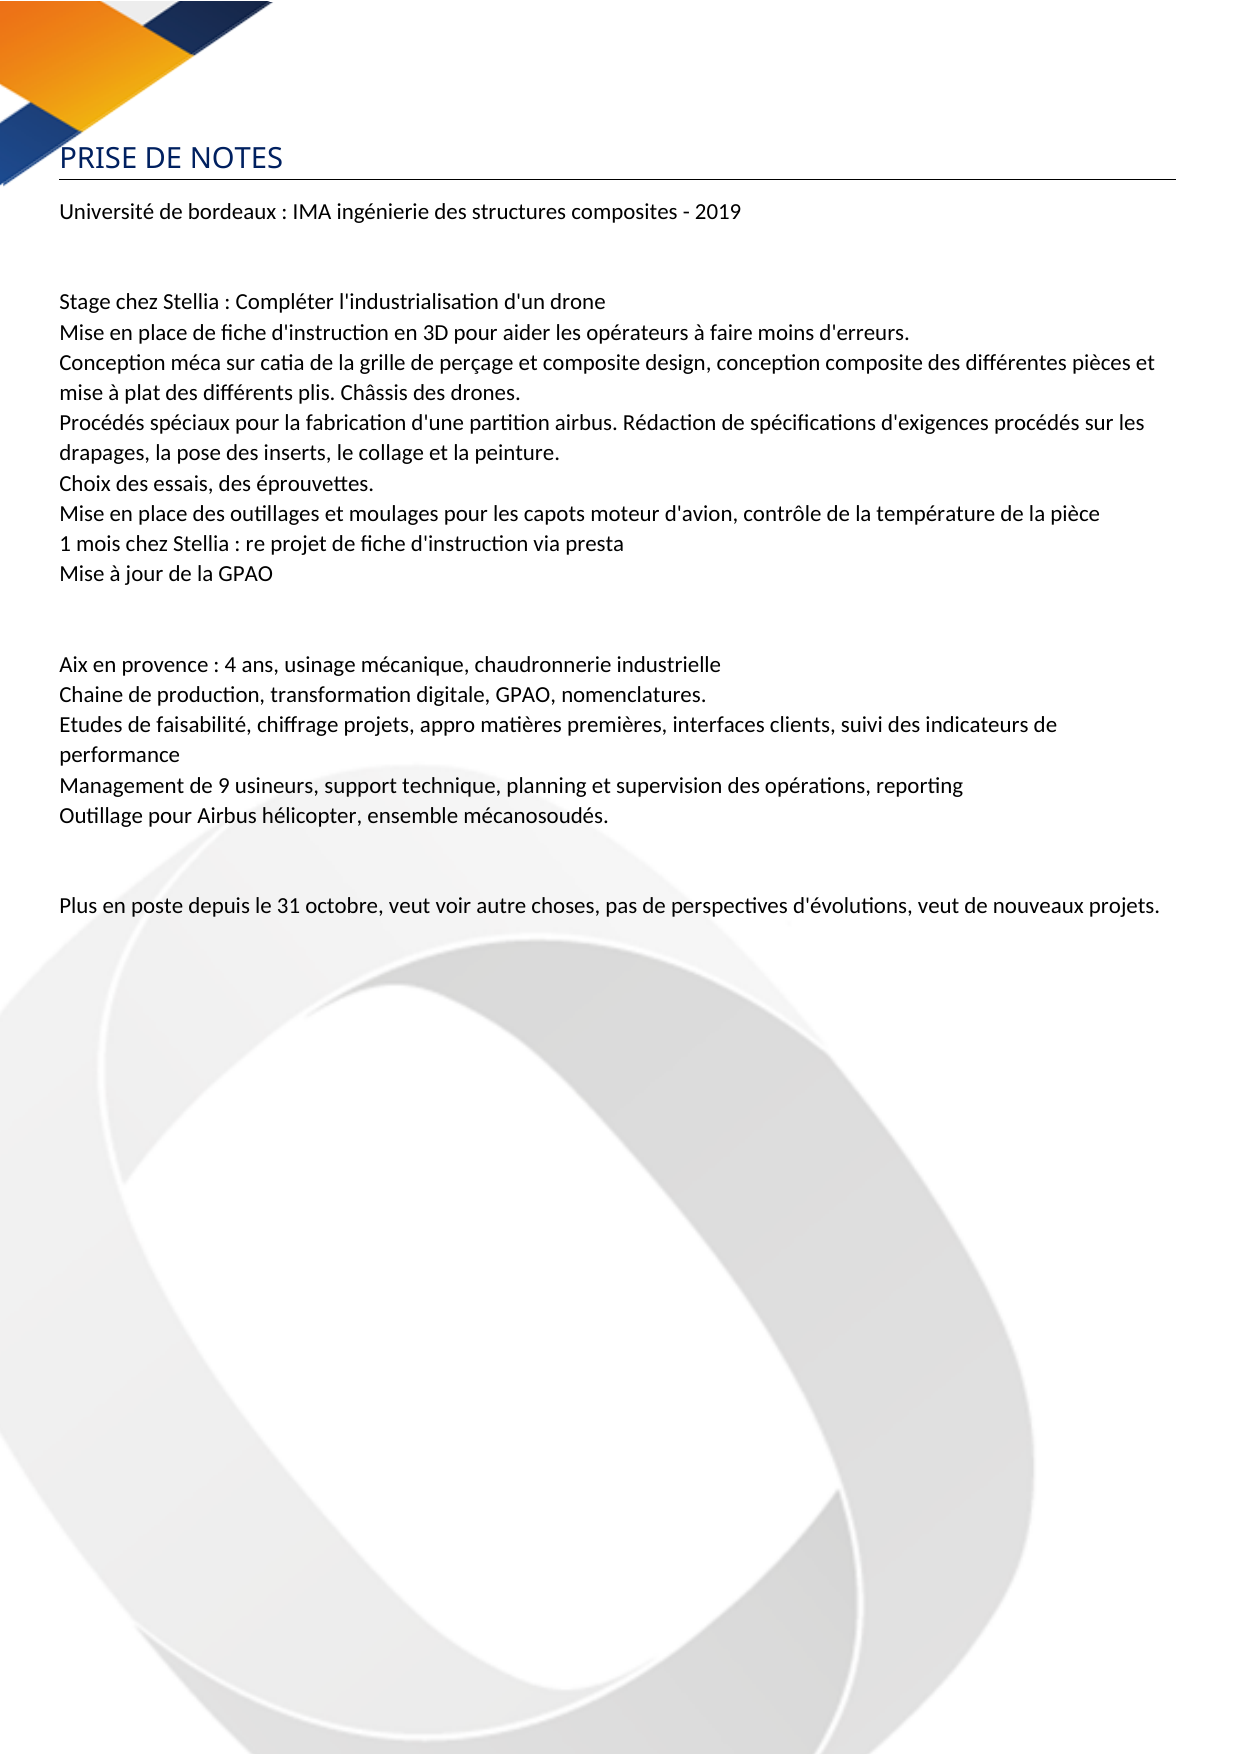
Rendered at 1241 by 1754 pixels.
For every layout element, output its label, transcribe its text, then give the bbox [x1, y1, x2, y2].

subtitle Prise de notes [59, 137, 1176, 179]
picture [0, 719, 1074, 1754]
text Université de bordeaux : IMA ingénierie des structures composites - 2019 Stage chez Stellia : Compléter l'industrialisation d'un drone Mise en place de fiche d'instruction en 3D pour aider les opérateurs à faire moins d'erreurs. Conception méca sur catia de la grille de perçage et composite design, conception composite des différentes pièces et mise à plat des différents plis. Châssis des drones. Procédés spéciaux pour la fabrication d'une partition airbus. Rédaction de spécifications d'exigences procédés sur les drapages, la pose des inserts, le collage et la peinture. Choix des essais, des éprouvettes. Mise en place des outillages et moulages pour les capots moteur d'avion, contrôle de la température de la pièce 1 mois chez Stellia : re projet de fiche d'instruction via presta Mise à jour de la GPAO Aix en provence : 4 ans, usinage mécanique, chaudronnerie industrielle Chaine de production, transformation digitale, GPAO, nomenclatures. Etudes de faisabilité, chiffrage projets, appro matières premières, interfaces clients, suivi des indicateurs de performance Management de 9 usineurs, support technique, planning et supervision des opérations, reporting Outillage pour Airbus hélicopter, ensemble mécanosoudés. Plus en poste depuis le 31 octobre, veut voir autre choses, pas de perspectives d'évolutions, veut de nouveaux projets. [59, 197, 1181, 950]
picture [0, 1, 288, 203]
